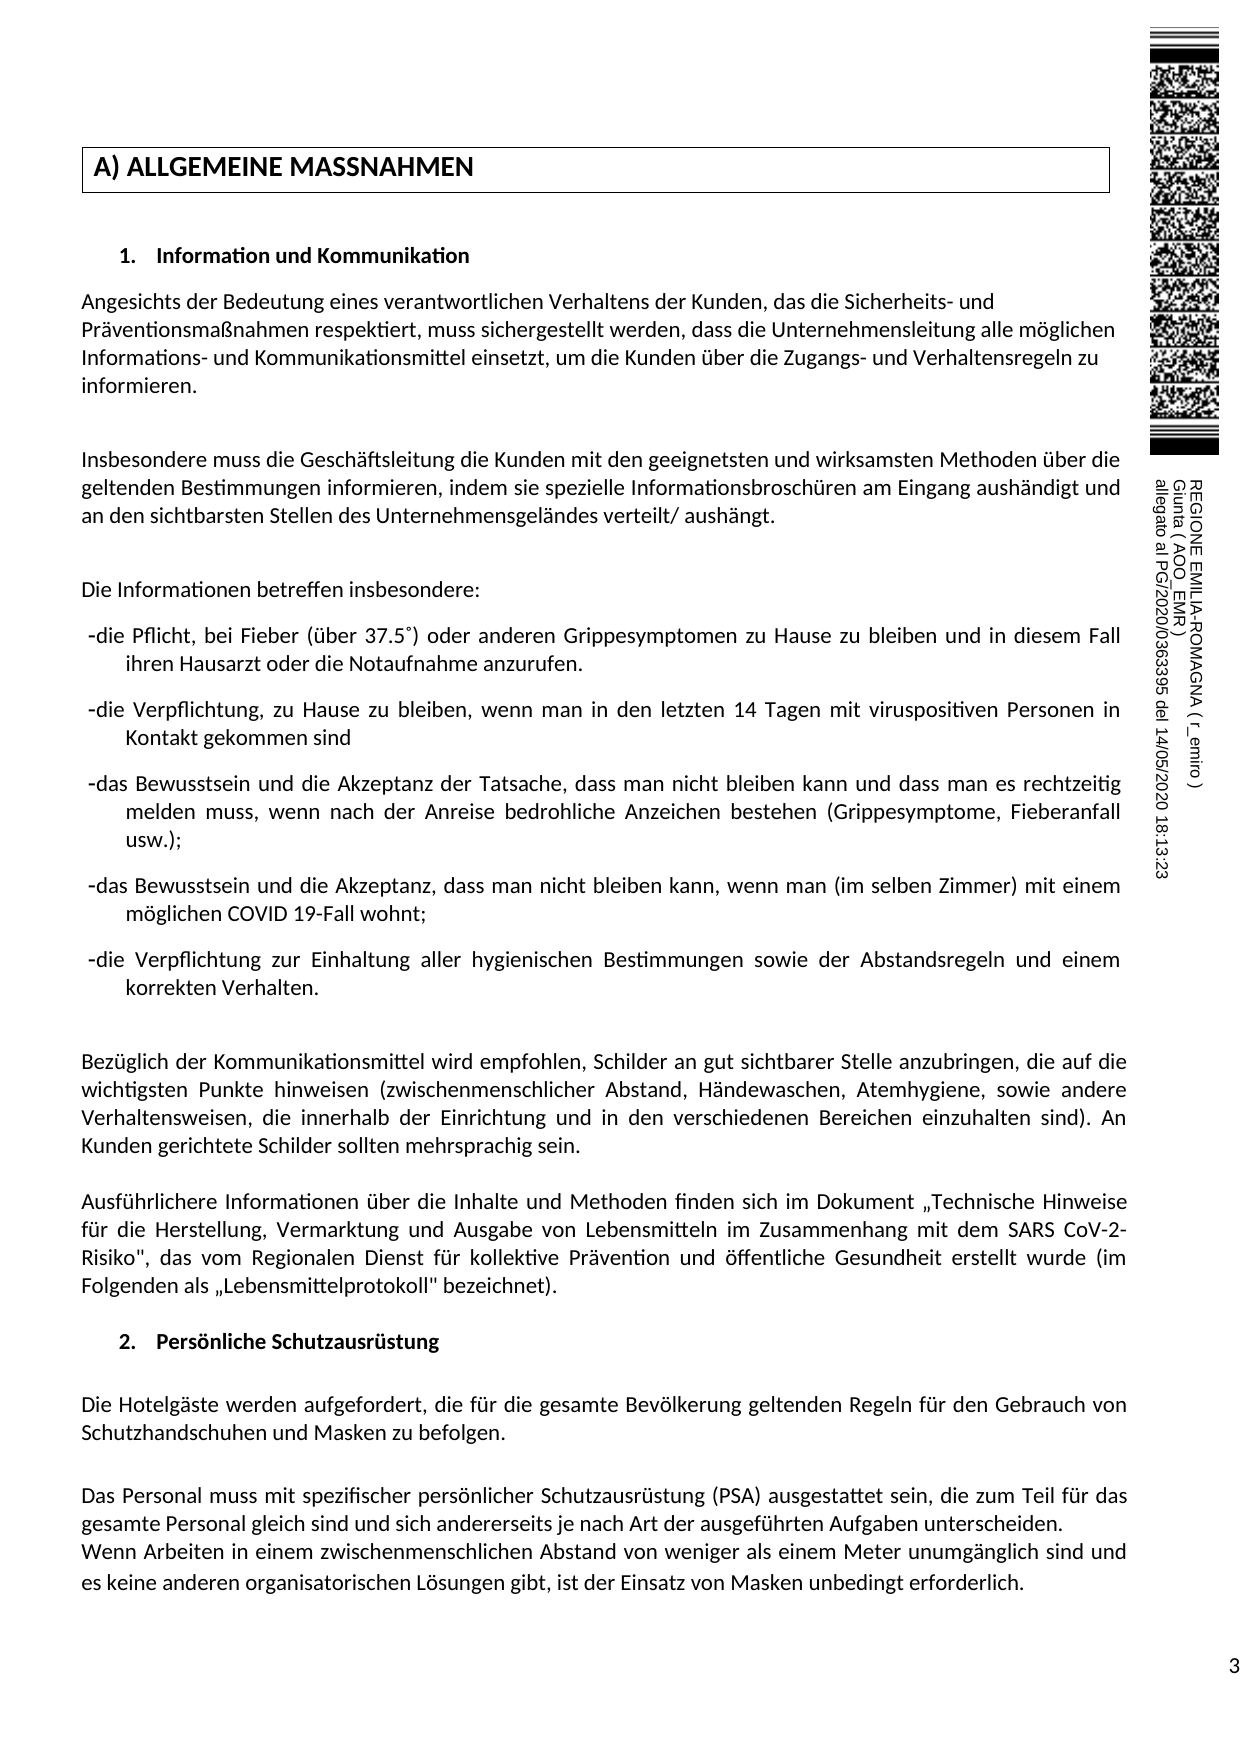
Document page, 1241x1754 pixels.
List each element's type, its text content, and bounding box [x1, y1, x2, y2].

text Die Informationen betreffen insbesondere: [81, 547, 1123, 603]
text Wenn Arbeiten in einem zwischenmenschlichen Abstand von weniger als einem Meter unumgänglich sind und es keine anderen organisatorischen Lösungen gibt, ist der Einsatz von Masken unbedingt erforderlich. [81, 1537, 1129, 1596]
list die Pflicht, bei Fieber (über 37.5˚) oder anderen Grippesymptomen zu Hause zu bleiben und in diesem Fall ihren Hausarzt oder die Notaufnahme anzurufen. [88, 621, 1123, 677]
list Persönliche Schutzausrüstung [118, 1327, 1129, 1355]
list das Bewusstsein und die Akzeptanz der Tatsache, dass man nicht bleiben kann und dass man es rechtzeitig melden muss, wenn nach der Anreise bedrohliche Anzeichen bestehen (Grippesymptome, Fieberanfall usw.); [88, 769, 1123, 853]
list Information und Kommunikation [118, 241, 1123, 269]
list das Bewusstsein und die Akzeptanz, dass man nicht bleiben kann, wenn man (im selben Zimmer) mit einem möglichen COVID 19-Fall wohnt; [88, 871, 1123, 927]
text Angesichts der Bedeutung eines verantwortlichen Verhaltens der Kunden, das die Sicherheits- und Präventionsmaßnahmen respektiert, muss sichergestellt werden, dass die Unternehmensleitung alle möglichen Informations- und Kommunikationsmittel einsetzt, um die Kunden über die Zugangs- und Verhaltensregeln zu informieren. [81, 287, 1123, 427]
text Insbesondere muss die Geschäftsleitung die Kunden mit den geeignetsten und wirksamsten Methoden über die geltenden Bestimmungen informieren, indem sie spezielle Informationsbroschüren am Eingang aushändigt und an den sichtbarsten Stellen des Unternehmensgeländes verteilt/ aushängt. [81, 445, 1123, 529]
text Das Personal muss mit spezifischer persönlicher Schutzausrüstung (PSA) ausgestattet sein, die zum Teil für das gesamte Personal gleich sind und sich andererseits je nach Art der ausgeführten Aufgaben unterscheiden. [81, 1481, 1129, 1537]
text Die Hotelgäste werden aufgefordert, die für die gesamte Bevölkerung geltenden Regeln für den Gebrauch von Schutzhandschuhen und Masken zu befolgen. [81, 1390, 1129, 1446]
text Bezüglich der Kommunikationsmittel wird empfohlen, Schilder an gut sichtbarer Stelle anzubringen, die auf die wichtigsten Punkte hinweisen (zwischenmenschlicher Abstand, Händewaschen, Atemhygiene, sowie andere Verhaltensweisen, die innerhalb der Einrichtung und in den verschiedenen Bereichen einzuhalten sind). An Kunden gerichtete Schilder sollten mehrsprachig sein. [81, 1047, 1129, 1159]
list die Verpflichtung zur Einhaltung aller hygienischen Bestimmungen sowie der Abstandsregeln und einem korrekten Verhalten. [88, 945, 1123, 1001]
picture [1150, 27, 1219, 455]
text Ausführlichere Informationen über die Inhalte und Methoden finden sich im Dokument „Technische Hinweise für die Herstellung, Vermarktung und Ausgabe von Lebensmitteln im Zusammenhang mit dem SARS CoV-2-Risiko", das vom Regionalen Dienst für kollektive Prävention und öffentliche Gesundheit erstellt wurde (im Folgenden als „Lebensmittelprotokoll" bezeichnet). [81, 1187, 1129, 1299]
list die Verpflichtung, zu Hause zu bleiben, wenn man in den letzten 14 Tagen mit viruspositiven Personen in Kontakt gekommen sind [88, 695, 1123, 751]
